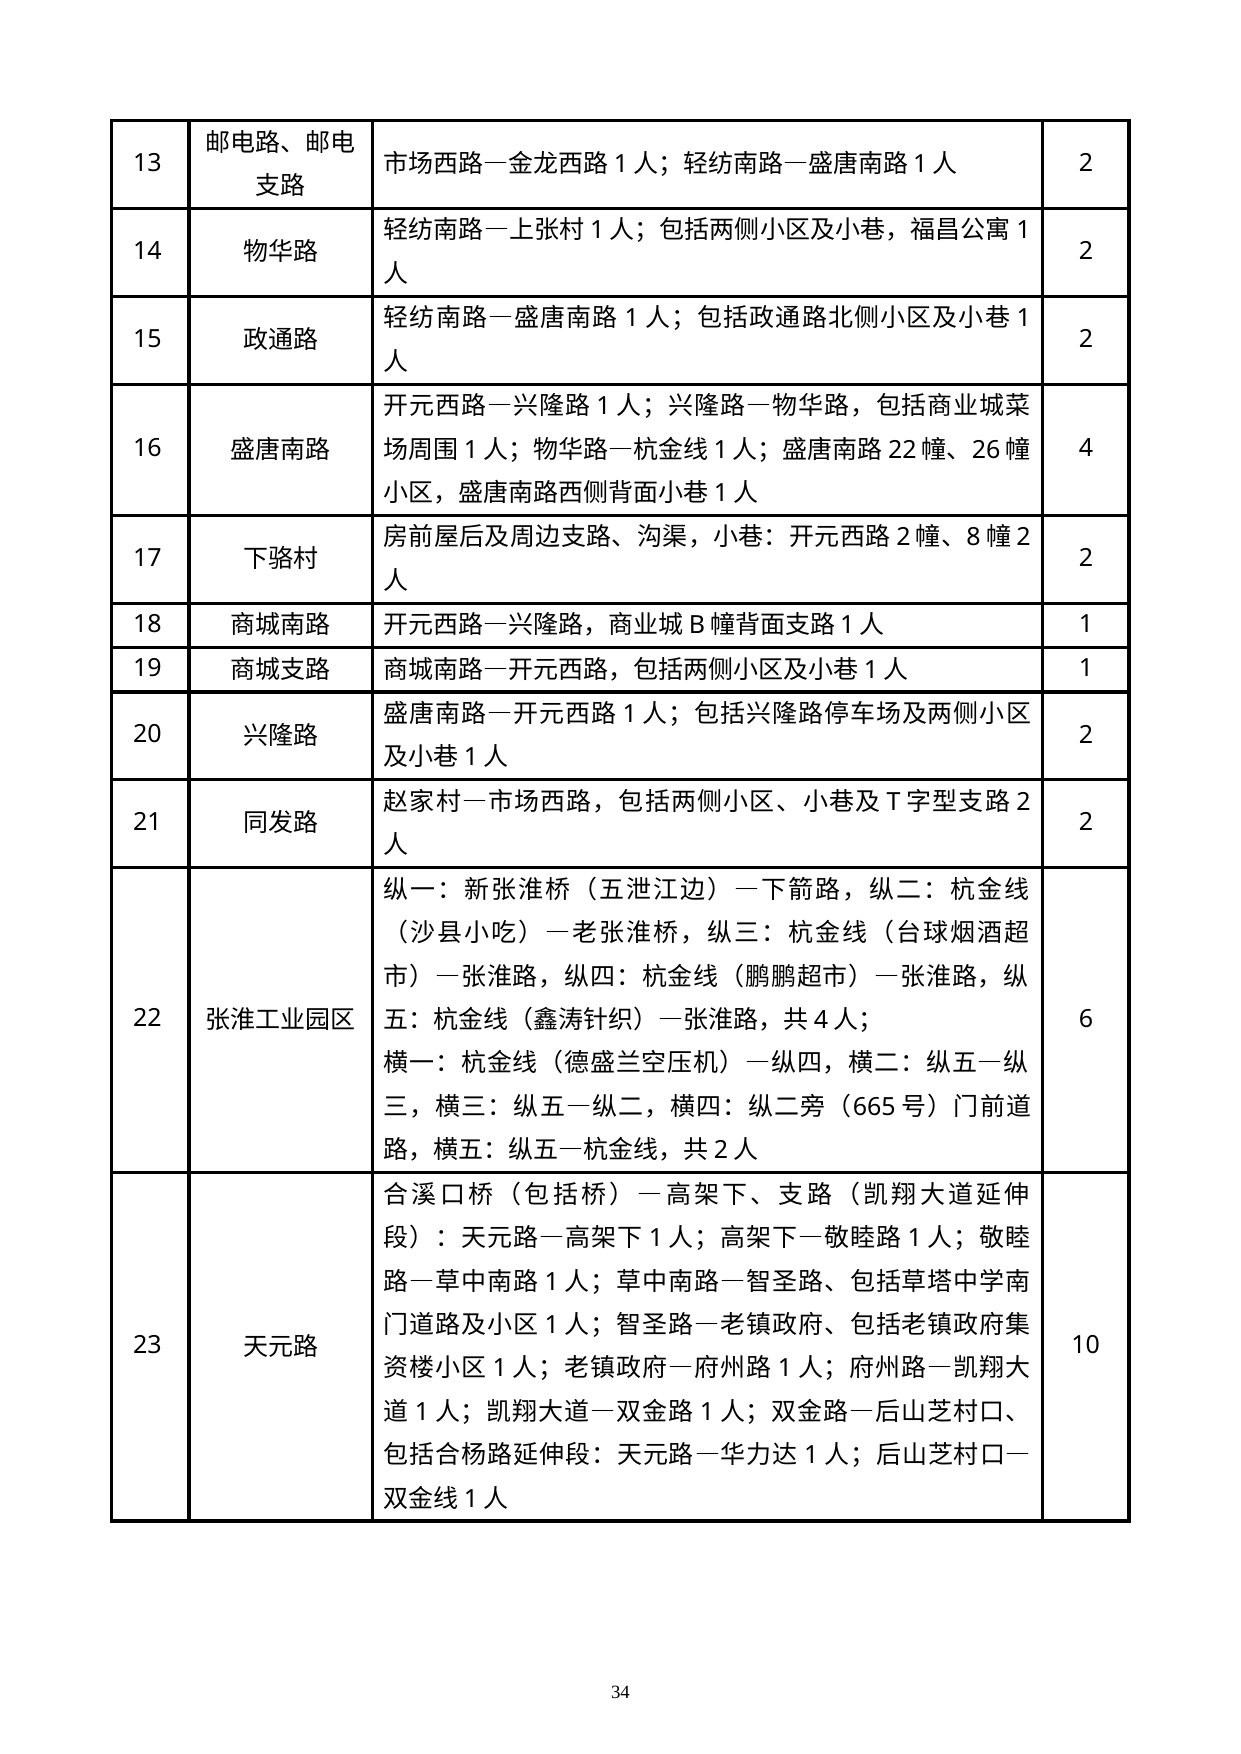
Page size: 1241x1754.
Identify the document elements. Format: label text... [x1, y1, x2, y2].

table_cell 2 [1044, 122, 1127, 207]
table_cell 开元西路—兴隆路1人；兴隆路—物华路，包括商业城菜场周围1人；物华路—杭金线1人；盛唐南路22幢、26幢小区，盛唐南路西侧背面小巷1人 [374, 386, 1041, 514]
table_cell [113, 298, 187, 382]
table_cell 2 [1044, 210, 1127, 295]
table_cell 4 [1044, 386, 1127, 514]
table_cell 10 [1044, 1174, 1127, 1519]
table_cell 开元西路—兴隆路，商业城B幢背面支路1人 [374, 605, 1041, 646]
table_cell 轻纺南路—上张村1人；包括两侧小区及小巷，福昌公寓1人 [374, 210, 1041, 295]
table_cell [113, 517, 187, 602]
table_cell 盛唐南路 [191, 386, 371, 514]
table_cell 赵家村—市场西路，包括两侧小区、小巷及T字型支路2人 [374, 781, 1041, 866]
table_cell 纵一：新张淮桥（五泄江边）—下箭路，纵二：杭金线（沙县小吃）—老张淮桥，纵三：杭金线（台球烟酒超市）—张淮路，纵四：杭金线（鹏鹏超市）—张淮路，纵五：杭金线（鑫涛针织）—张淮路，共4人； 横一：杭金线（德盛兰空压机）—纵四，横二：纵五—纵三，横三：纵五—纵二，横四：纵二旁（665号）门前道路，横五：纵五—杭金线，共2人 [374, 869, 1041, 1171]
table_cell 房前屋后及周边支路、沟渠，小巷：开元西路2幢、8幢2人 [374, 517, 1041, 602]
table_cell 轻纺南路—盛唐南路1人；包括政通路北侧小区及小巷1人 [374, 298, 1041, 382]
table_cell 物华路 [191, 210, 371, 295]
table_cell 2 [1044, 298, 1127, 382]
table_cell 下骆村 [191, 517, 371, 602]
table_cell 2 [1044, 694, 1127, 778]
table_cell [113, 1174, 187, 1519]
table_cell [113, 694, 187, 778]
table_cell [113, 605, 187, 646]
table_cell 盛唐南路—开元西路1人；包括兴隆路停车场及两侧小区及小巷1人 [374, 694, 1041, 778]
table_cell 2 [1044, 781, 1127, 866]
table_cell 张淮工业园区 [191, 869, 371, 1171]
table_cell [113, 781, 187, 866]
table_cell 商城支路 [191, 649, 371, 690]
table_cell 合溪口桥（包括桥）—高架下、支路（凯翔大道延伸段）：天元路—高架下1人；高架下—敬睦路1人；敬睦路—草中南路1人；草中南路—智圣路、包括草塔中学南门道路及小区1人；智圣路—老镇政府、包括老镇政府集资楼小区1人；老镇政府—府州路1人；府州路—凯翔大道1人；凯翔大道—双金路1人；双金路—后山芝村口、包括合杨路延伸段：天元路—华力达1人；后山芝村口—双金线1人 [374, 1174, 1041, 1519]
table_cell 商城南路 [191, 605, 371, 646]
table_cell 兴隆路 [191, 694, 371, 778]
table_cell [113, 210, 187, 295]
table_cell [113, 122, 187, 207]
table_cell 商城南路—开元西路，包括两侧小区及小巷1人 [374, 649, 1041, 690]
table_cell 1 [1044, 649, 1127, 690]
table_cell 政通路 [191, 298, 371, 382]
table_cell [113, 649, 187, 690]
table_cell [113, 386, 187, 514]
table_cell 同发路 [191, 781, 371, 866]
table_cell 市场西路—金龙西路1人；轻纺南路—盛唐南路1人 [374, 122, 1041, 207]
table_cell 6 [1044, 869, 1127, 1171]
table_cell 2 [1044, 517, 1127, 602]
table_cell [113, 869, 187, 1171]
table_cell 邮电路、邮电支路 [191, 122, 371, 207]
table_cell 天元路 [191, 1174, 371, 1519]
table_cell 1 [1044, 605, 1127, 646]
